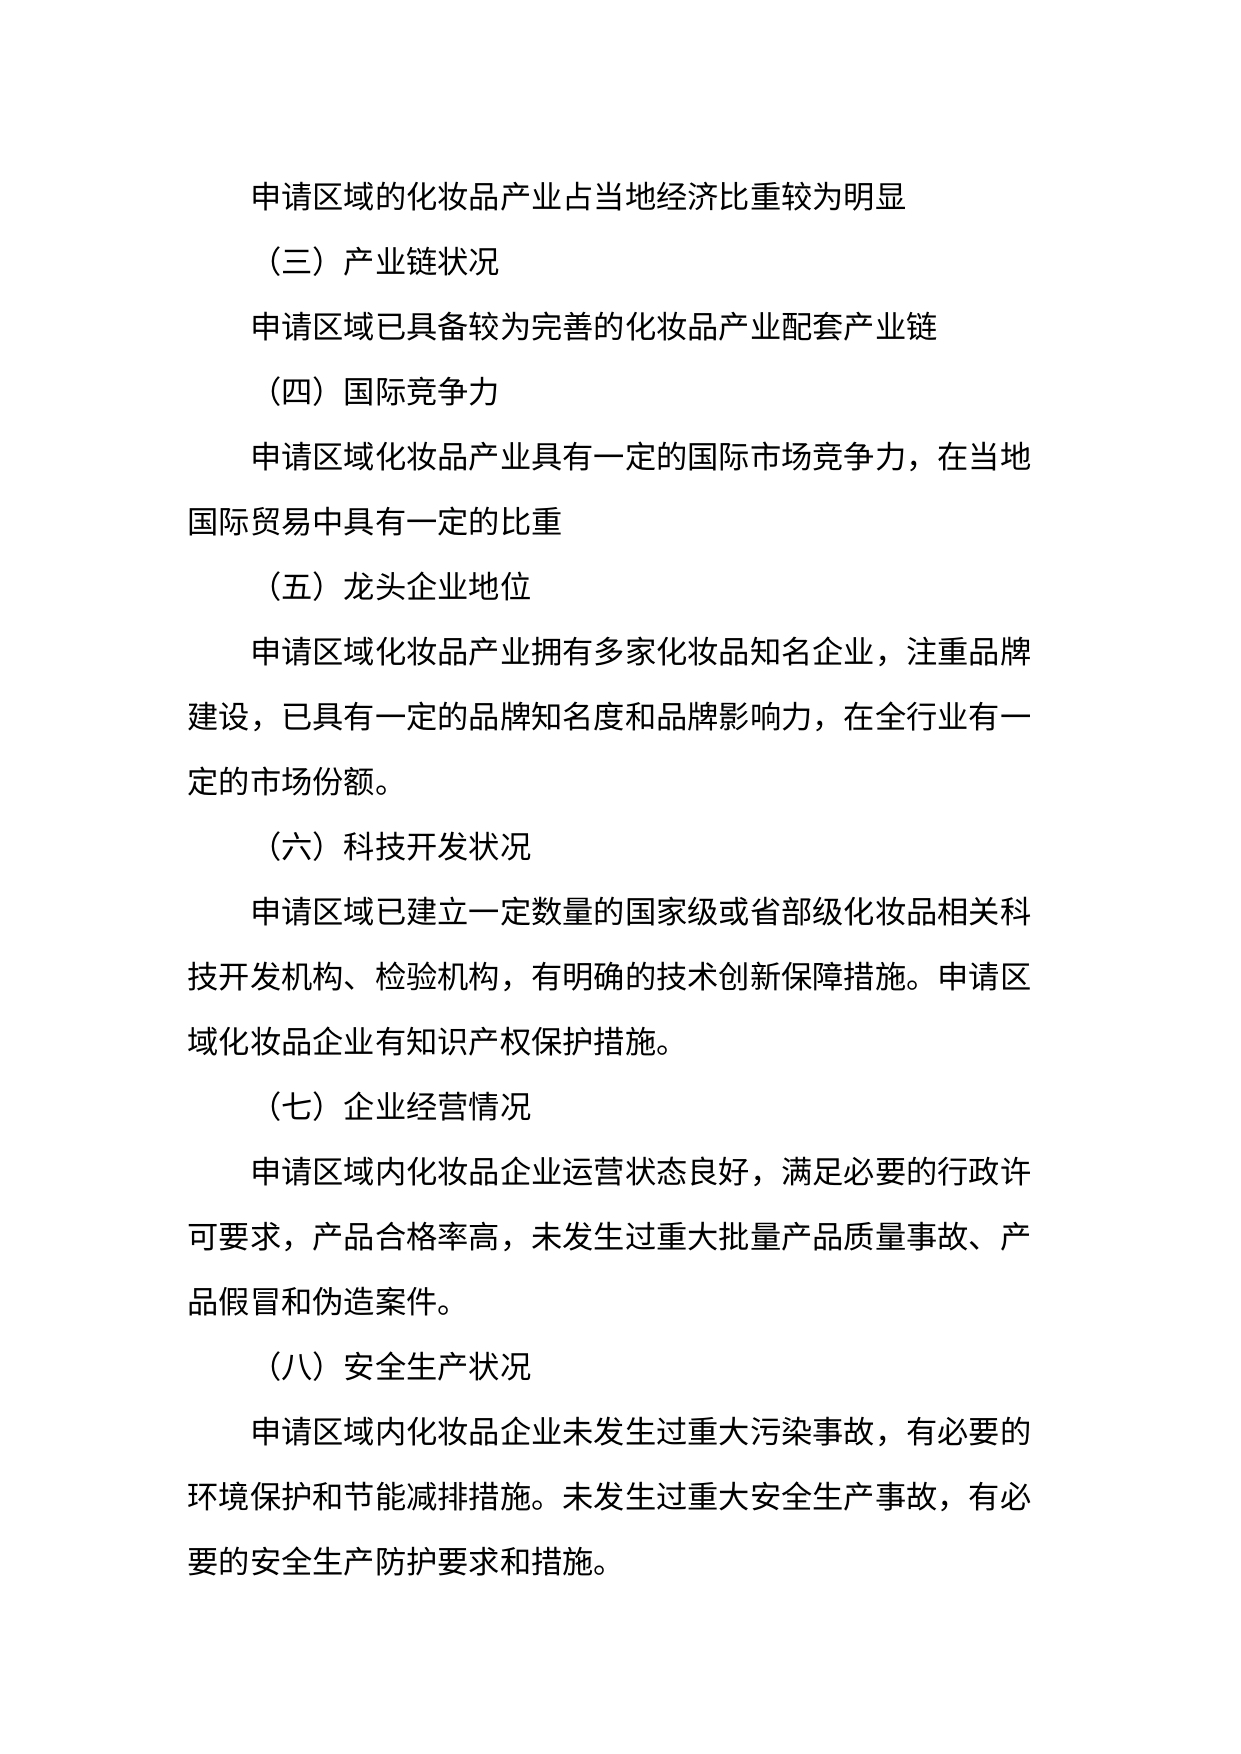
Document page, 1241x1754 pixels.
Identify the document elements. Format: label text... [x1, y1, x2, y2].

text 申请区域已建立一定数量的国家级或省部级化妆品相关科技开发机构、检验机构，有明确的技术创新保障措施。申请区域化妆品企业有知识产权保护措施。 [187, 877, 1053, 1072]
text 申请区域化妆品产业具有一定的国际市场竞争力，在当地国际贸易中具有一定的比重 [187, 422, 1053, 552]
text 申请区域化妆品产业拥有多家化妆品知名企业，注重品牌建设，已具有一定的品牌知名度和品牌影响力，在全行业有一定的市场份额。 [187, 617, 1053, 812]
text （七）企业经营情况 [187, 1072, 1053, 1137]
text 申请区域已具备较为完善的化妆品产业配套产业链 [187, 292, 1053, 357]
text （三）产业链状况 [187, 227, 1053, 292]
text （五）龙头企业地位 [187, 552, 1053, 617]
text 申请区域内化妆品企业运营状态良好，满足必要的行政许可要求，产品合格率高，未发生过重大批量产品质量事故、产品假冒和伪造案件。 [187, 1137, 1053, 1332]
text 申请区域内化妆品企业未发生过重大污染事故，有必要的环境保护和节能减排措施。未发生过重大安全生产事故，有必要的安全生产防护要求和措施。 [187, 1397, 1053, 1592]
text （八）安全生产状况 [187, 1332, 1053, 1397]
text 申请区域的化妆品产业占当地经济比重较为明显 [187, 162, 1053, 227]
text （六）科技开发状况 [187, 812, 1053, 877]
text （四）国际竞争力 [187, 357, 1053, 422]
